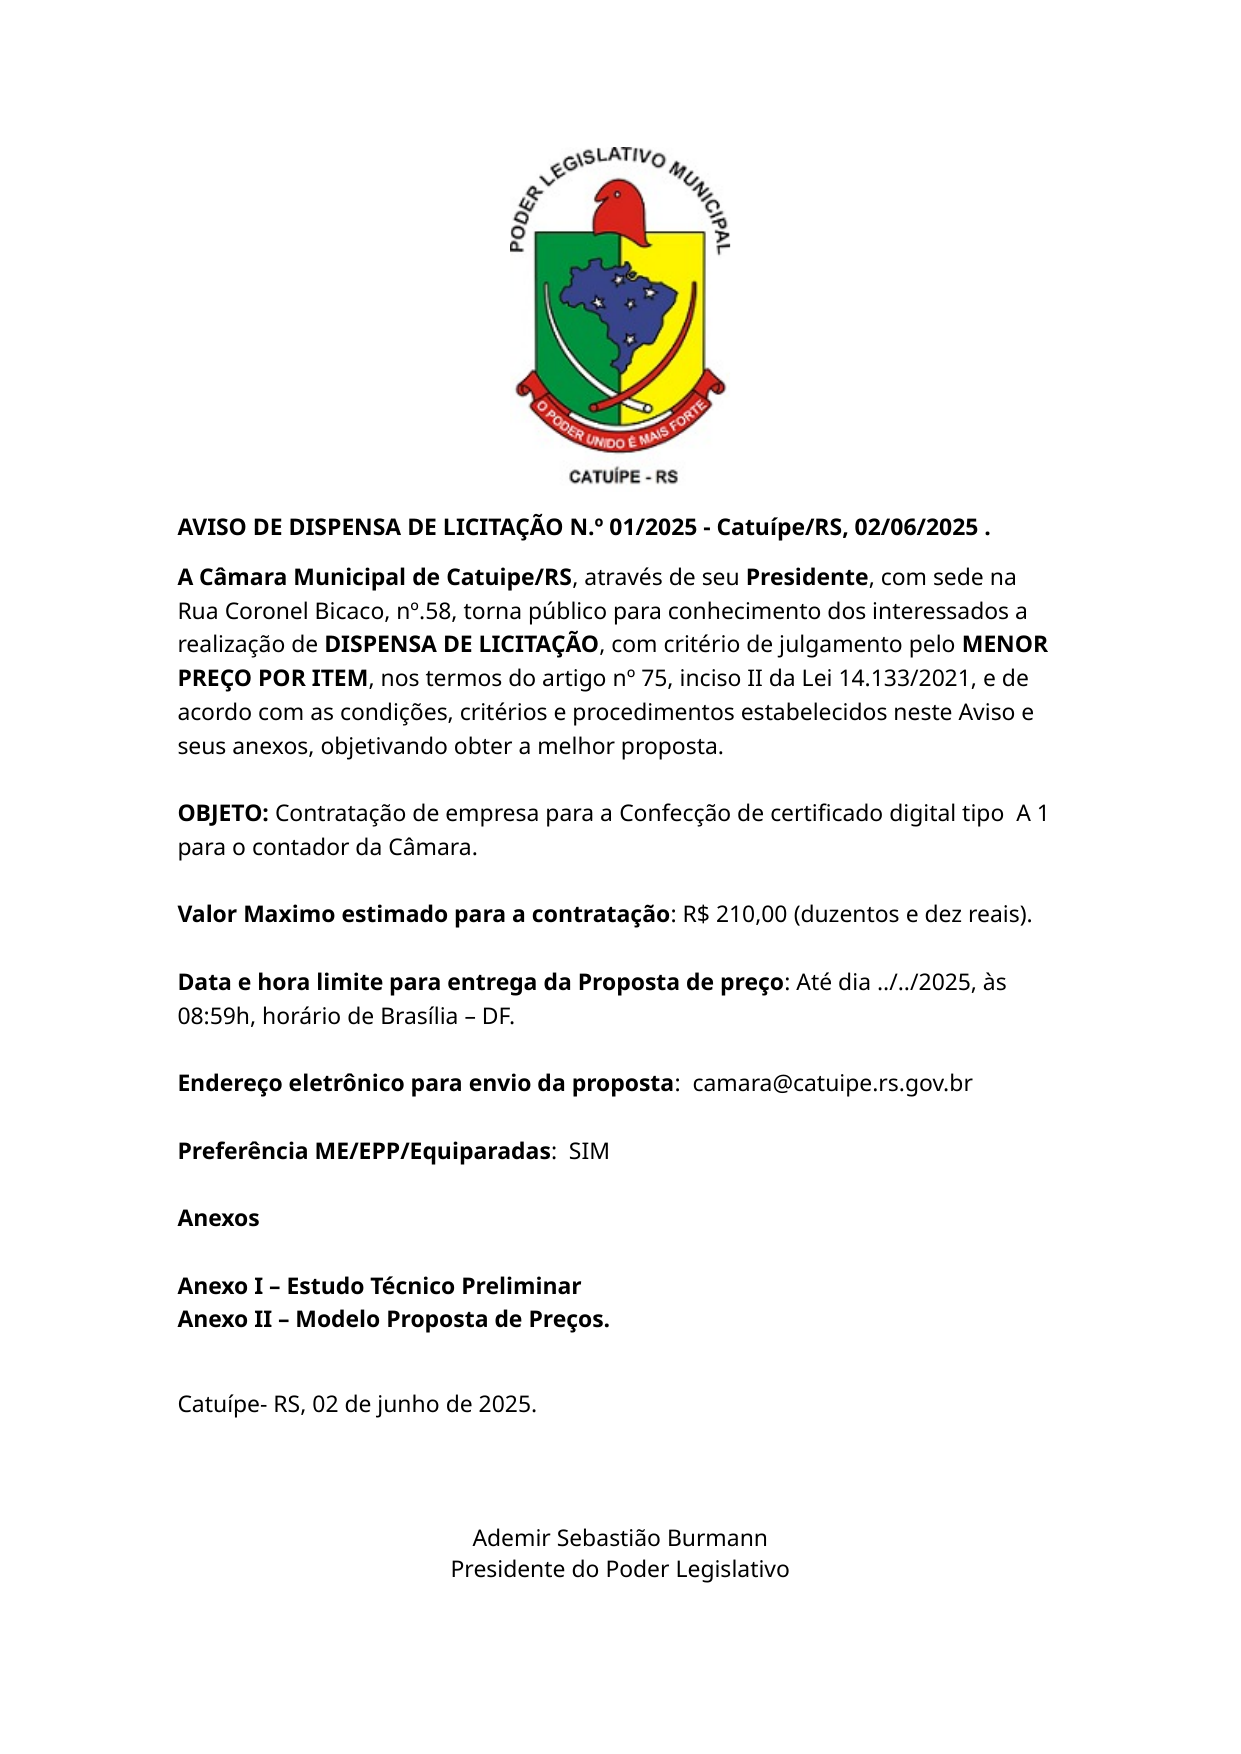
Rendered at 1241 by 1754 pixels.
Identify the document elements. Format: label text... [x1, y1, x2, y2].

text Ademir Sebastião Burmann Presidente do Poder Legislativo [177, 1522, 1063, 1585]
text A Câmara Municipal de Catuipe/RS, através de seu Presidente, com sede na Rua Coronel Bicaco, nº.58, torna público para conhecimento dos interessados a realização de DISPENSA DE LICITAÇÃO, com critério de julgamento pelo MENOR PREÇO POR ITEM, nos termos do artigo nº 75, inciso II da Lei 14.133/2021, e de acordo com as condições, critérios e procedimentos estabelecidos neste Aviso e seus anexos, objetivando obter a melhor proposta. OBJETO: Contratação de empresa para a Confecção de certificado digital tipo A 1 para o contador da Câmara. Valor Maximo estimado para a contratação: R$ 210,00 (duzentos e dez reais). Data e hora limite para entrega da Proposta de preço: Até dia ../../2025, às 08:59h, horário de Brasília – DF. Endereço eletrônico para envio da proposta: camara@catuipe.rs.gov.br Preferência ME/EPP/Equiparadas: SIM Anexos Anexo I – Estudo Técnico Preliminar Anexo II – Modelo Proposta de Preços. [177, 561, 1063, 1368]
text Catuípe- RS, 02 de junho de 2025. [177, 1388, 1063, 1419]
picture [510, 147, 731, 492]
text AVISO DE DISPENSA DE LICITAÇÃO N.º 01/2025 - Catuípe/RS, 02/06/2025 . [177, 511, 1063, 542]
